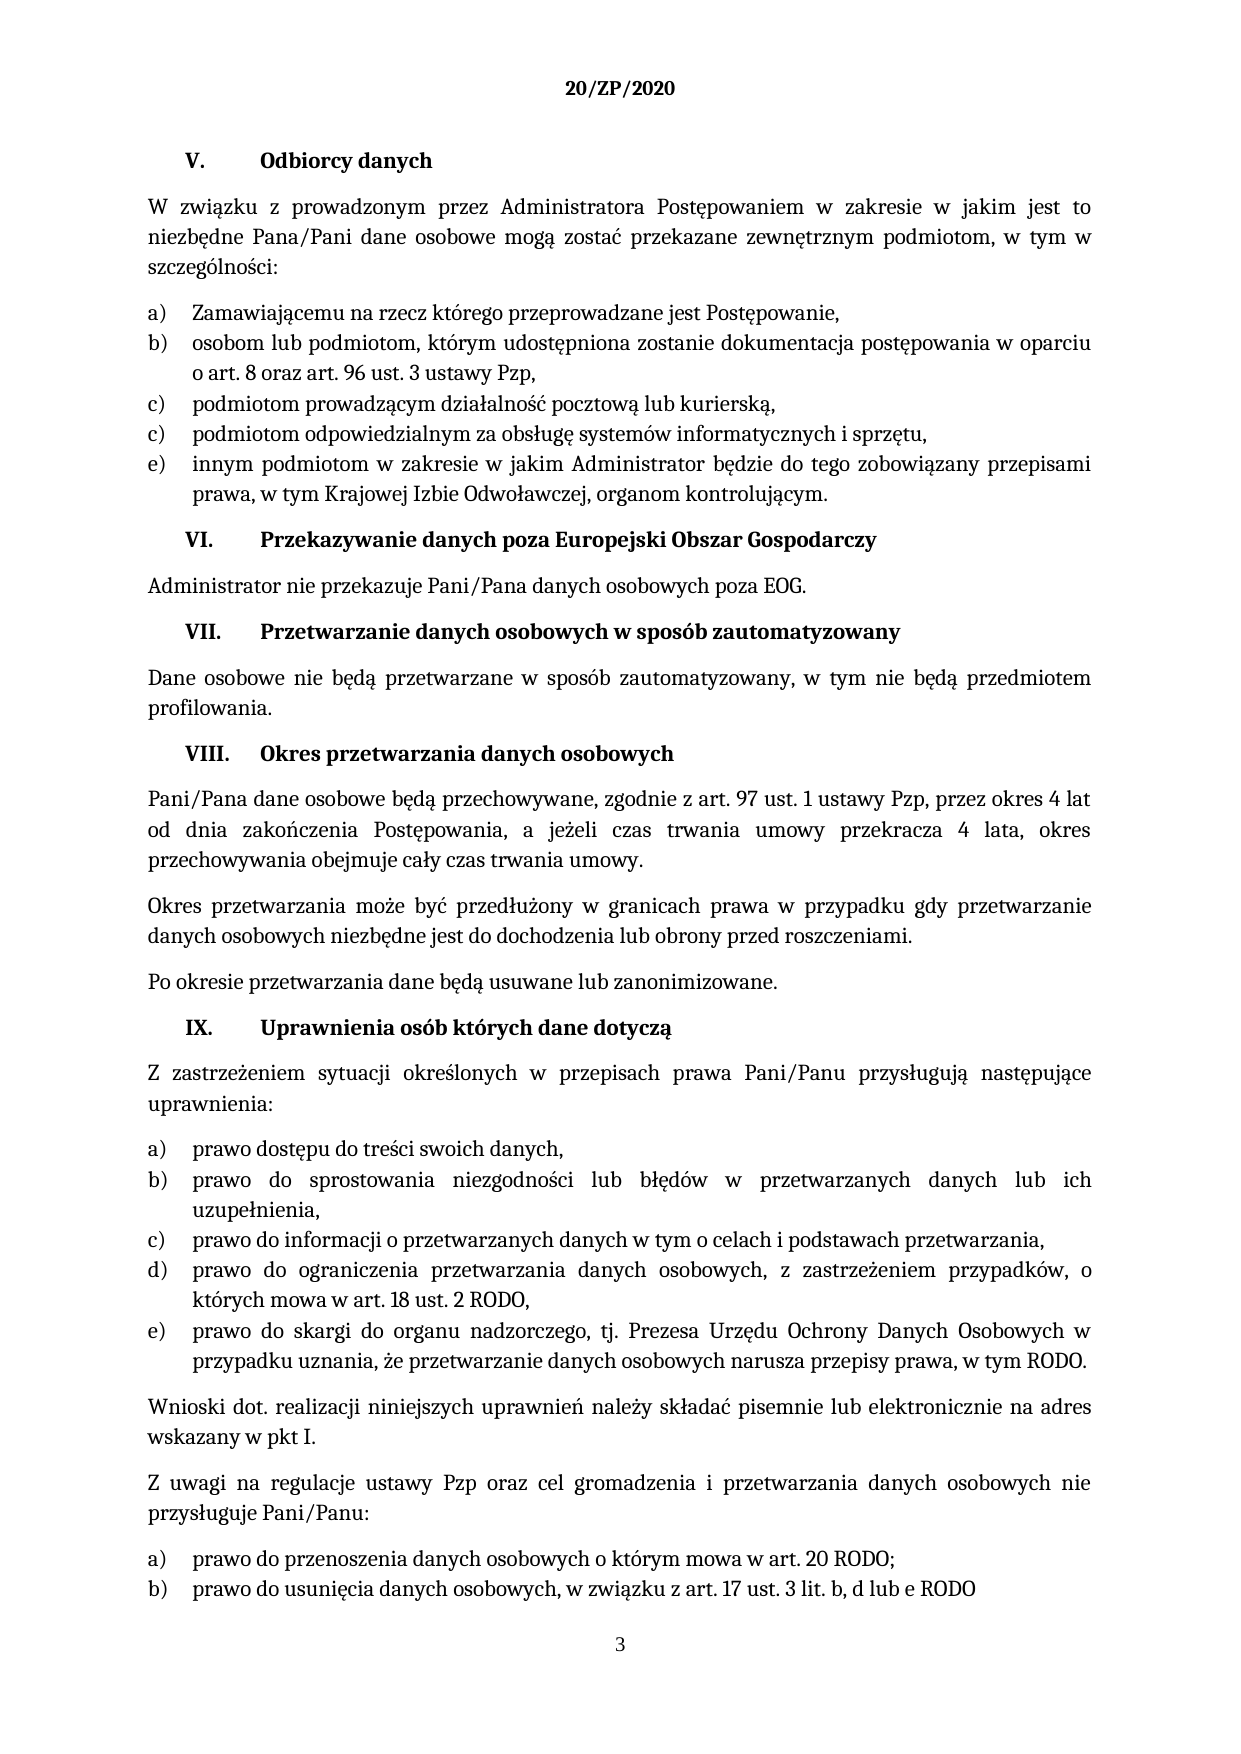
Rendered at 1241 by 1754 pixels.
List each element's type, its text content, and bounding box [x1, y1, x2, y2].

text e) innym podmiotom w zakresie w jakim Administrator będzie do tego zobowiązany przepisami prawa, w tym Krajowej Izbie Odwoławczej, organom kontrolującym. [148, 451, 1093, 507]
list prawo do przenoszenia danych osobowych o którym mowa w art. 20 RODO; [148, 1546, 1093, 1572]
list osobom lub podmiotom, którym udostępniona zostanie dokumentacja postępowania w oparciu o art. 8 oraz art. 96 ust. 3 ustawy Pzp, [148, 330, 1093, 386]
list prawo do informacji o przetwarzanych danych w tym o celach i podstawach przetwarzania, [148, 1227, 1093, 1253]
list Przekazywanie danych poza Europejski Obszar Gospodarczy [185, 527, 1093, 553]
text W związku z prowadzonym przez Administratora Postępowaniem w zakresie w jakim jest to niezbędne Pana/Pani dane osobowe mogą zostać przekazane zewnętrznym podmiotom, w tym w szczególności: [148, 193, 1093, 280]
list Zamawiającemu na rzecz którego przeprowadzane jest Postępowanie, [148, 300, 1093, 326]
text Dane osobowe nie będą przetwarzane w sposób zautomatyzowany, w tym nie będą przedmiotem profilowania. [148, 664, 1093, 721]
list Przetwarzanie danych osobowych w sposób zautomatyzowany [185, 618, 1093, 645]
list prawo do skargi do organu nadzorczego, tj. Prezesa Urzędu Ochrony Danych Osobowych w przypadku uznania, że przetwarzanie danych osobowych narusza przepisy prawa, w tym RODO. [148, 1317, 1093, 1374]
text c) podmiotom odpowiedzialnym za obsługę systemów informatycznych i sprzętu, [148, 421, 1093, 447]
list prawo do usunięcia danych osobowych, w związku z art. 17 ust. 3 lit. b, d lub e RODO [148, 1576, 1093, 1602]
list prawo do sprostowania niezgodności lub błędów w przetwarzanych danych lub ich uzupełnienia, [148, 1166, 1093, 1223]
text Z zastrzeżeniem sytuacji określonych w przepisach prawa Pani/Panu przysługują następujące uprawnienia: [148, 1060, 1093, 1117]
text Administrator nie przekazuje Pani/Pana danych osobowych poza EOG. [148, 573, 1093, 599]
text Z uwagi na regulacje ustawy Pzp oraz cel gromadzenia i przetwarzania danych osobowych nie przysługuje Pani/Panu: [148, 1469, 1093, 1526]
text Okres przetwarzania może być przedłużony w granicach prawa w przypadku gdy przetwarzanie danych osobowych niezbędne jest do dochodzenia lub obrony przed roszczeniami. [148, 892, 1093, 949]
list prawo do ograniczenia przetwarzania danych osobowych, z zastrzeżeniem przypadków, o których mowa w art. 18 ust. 2 RODO, [148, 1257, 1093, 1313]
list podmiotom prowadzącym działalność pocztową lub kurierską, [148, 390, 1093, 417]
list Odbiorcy danych [185, 148, 1093, 174]
list prawo dostępu do treści swoich danych, [148, 1136, 1093, 1162]
text Wnioski dot. realizacji niniejszych uprawnień należy składać pisemnie lub elektronicznie na adres wskazany w pkt I. [148, 1393, 1093, 1450]
text Po okresie przetwarzania dane będą usuwane lub zanonimizowane. [148, 968, 1093, 995]
text Pani/Pana dane osobowe będą przechowywane, zgodnie z art. 97 ust. 1 ustawy Pzp, przez okres 4 lat od dnia zakończenia Postępowania, a jeżeli czas trwania umowy przekracza 4 lata, okres przechowywania obejmuje cały czas trwania umowy. [148, 786, 1093, 873]
list Uprawnienia osób których dane dotyczą [185, 1014, 1093, 1041]
list Okres przetwarzania danych osobowych [185, 740, 1093, 767]
